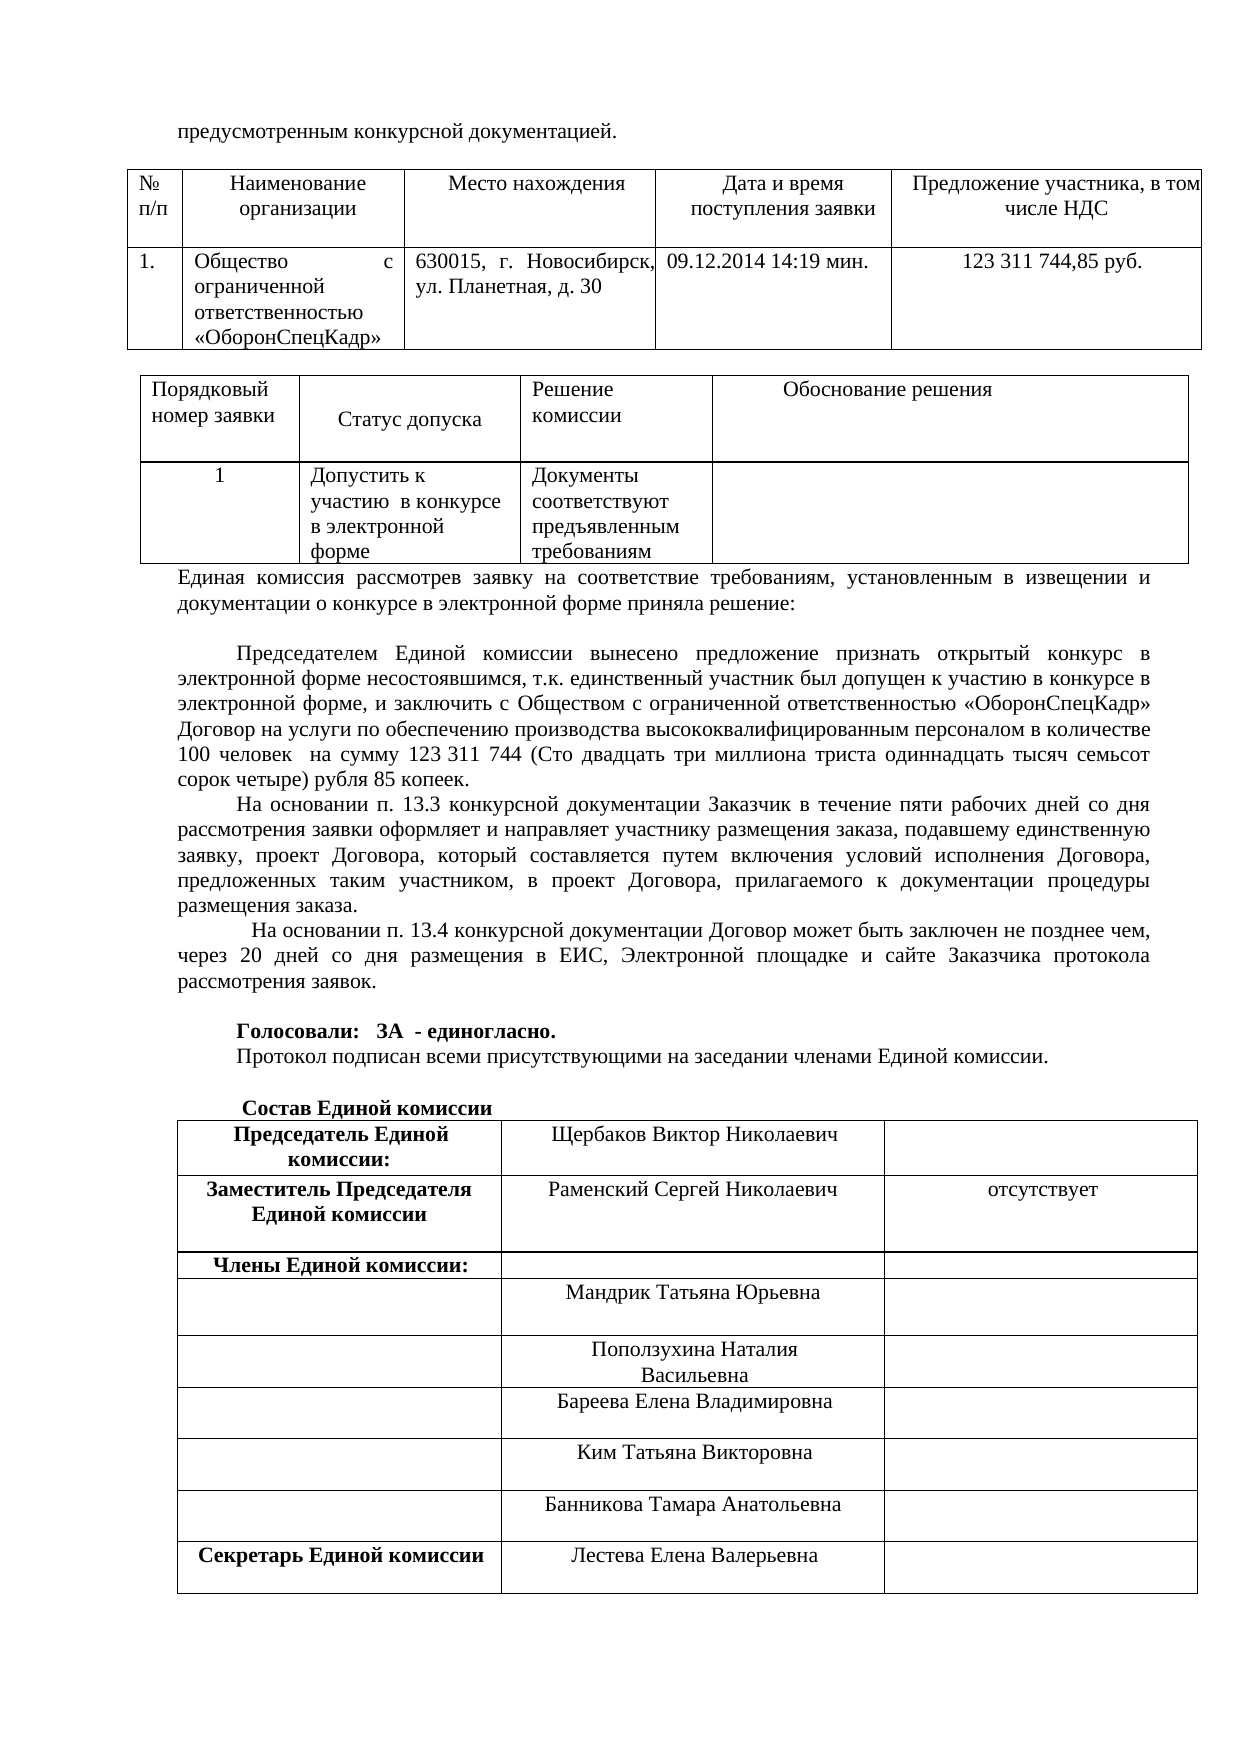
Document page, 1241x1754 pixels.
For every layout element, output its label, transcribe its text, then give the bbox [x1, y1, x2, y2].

table_cell Члены Единой комиссии: [178, 1253, 501, 1278]
table_cell отсутствует [885, 1176, 1197, 1251]
text На основании п. 13.3 конкурсной документации Заказчик в течение пяти рабочих дней со дня рассмотрения заявки оформляет и направляет участнику размещения заказа, подавшему единственную заявку, проект Договора, который составляется путем включения условий исполнения Договора, предложенных таким участником, в проект Договора, прилагаемого к документации процедуры размещения заказа. [177, 791, 1152, 917]
table_header Дата и время поступления заявки [656, 170, 891, 247]
text Голосовали: ЗА - единогласно. [177, 1018, 1152, 1043]
text Председателем Единой комиссии вынесено предложение признать открытый конкурс в электронной форме несостоявшимся, т.к. единственный участник был допущен к участию в конкурсе в электронной форме, и заключить с Обществом с ограниченной ответственностью «ОборонСпецКадр» Договор на услуги по обеспечению производства высококвалифицированным персоналом в количестве 100 человек на сумму 123 311 744 (Сто двадцать три миллиона триста одиннадцать тысяч семьсот сорок четыре) рубля 85 копеек. [177, 640, 1152, 791]
table_header Наименование организации [183, 170, 404, 247]
table_header Порядковый номер заявки [141, 376, 299, 461]
table_header Щербаков Виктор Николаевич [502, 1121, 884, 1175]
text На основании п. 13.4 конкурсной документации Договор может быть заключен не позднее чем, через 20 дней со дня размещения в ЕИС, Электронной площадке и сайте Заказчика протокола рассмотрения заявок. [177, 917, 1152, 993]
table_cell [178, 1336, 501, 1387]
table_header № п/п [128, 170, 182, 247]
table_cell Мандрик Татьяна Юрьевна [502, 1279, 884, 1335]
table_cell Раменский Сергей Николаевич [502, 1176, 884, 1251]
table_cell 123 311 744,85 руб. [892, 248, 1201, 349]
table_cell [885, 1279, 1197, 1335]
table_cell [885, 1439, 1197, 1490]
table_cell Допустить к участию в конкурсе в электронной форме [300, 463, 520, 563]
table_cell Бареева Елена Владимировна [502, 1388, 884, 1438]
table_cell [502, 1253, 884, 1278]
table_cell Секретарь Единой комиссии [178, 1542, 501, 1593]
table_header [885, 1121, 1197, 1175]
table_cell Поползухина Наталия Васильевна [502, 1336, 884, 1387]
table_header Председатель Единой комиссии: [178, 1121, 501, 1175]
table_cell Документы соответствуют предъявленным требованиям [521, 463, 712, 563]
table_cell 09.12.2014 14:19 мин. [656, 248, 891, 349]
text Состав Единой комиссии [177, 1095, 1152, 1120]
table_header Предложение участника, в том числе НДС [892, 170, 1201, 247]
table_cell Банникова Тамара Анатольевна [502, 1491, 884, 1541]
table_cell [178, 1439, 501, 1490]
table_header Статус допуска [300, 376, 520, 461]
table_cell [885, 1542, 1197, 1593]
table_cell [713, 463, 1188, 563]
table_cell Заместитель Председателя Единой комиссии [178, 1176, 501, 1251]
table_cell 630015, г. Новосибирск, ул. Планетная, д. 30 [405, 248, 655, 349]
text Протокол подписан всеми присутствующими на заседании членами Единой комиссии. [177, 1043, 1152, 1068]
table_cell 1 [141, 463, 299, 563]
table_cell [885, 1388, 1197, 1438]
table_cell [885, 1336, 1197, 1387]
table_cell [178, 1491, 501, 1541]
table_header Решение комиссии [521, 376, 712, 461]
table_header Место нахождения [405, 170, 655, 247]
table_cell Общество с ограниченной ответственностью «ОборонСпецКадр» [183, 248, 404, 349]
table_cell [885, 1491, 1197, 1541]
text Единая комиссия рассмотрев заявку на соответствие требованиям, установленным в извещении и документации о конкурсе в электронной форме приняла решение: [177, 564, 1152, 615]
table_cell Ким Татьяна Викторовна [502, 1439, 884, 1490]
table_cell Лестева Елена Валерьевна [502, 1542, 884, 1593]
table_header Обоснование решения [713, 376, 1188, 461]
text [177, 118, 1152, 143]
table_cell [178, 1279, 501, 1335]
table_cell [178, 1388, 501, 1438]
table_cell 1. [128, 248, 182, 349]
table_cell [885, 1253, 1197, 1278]
